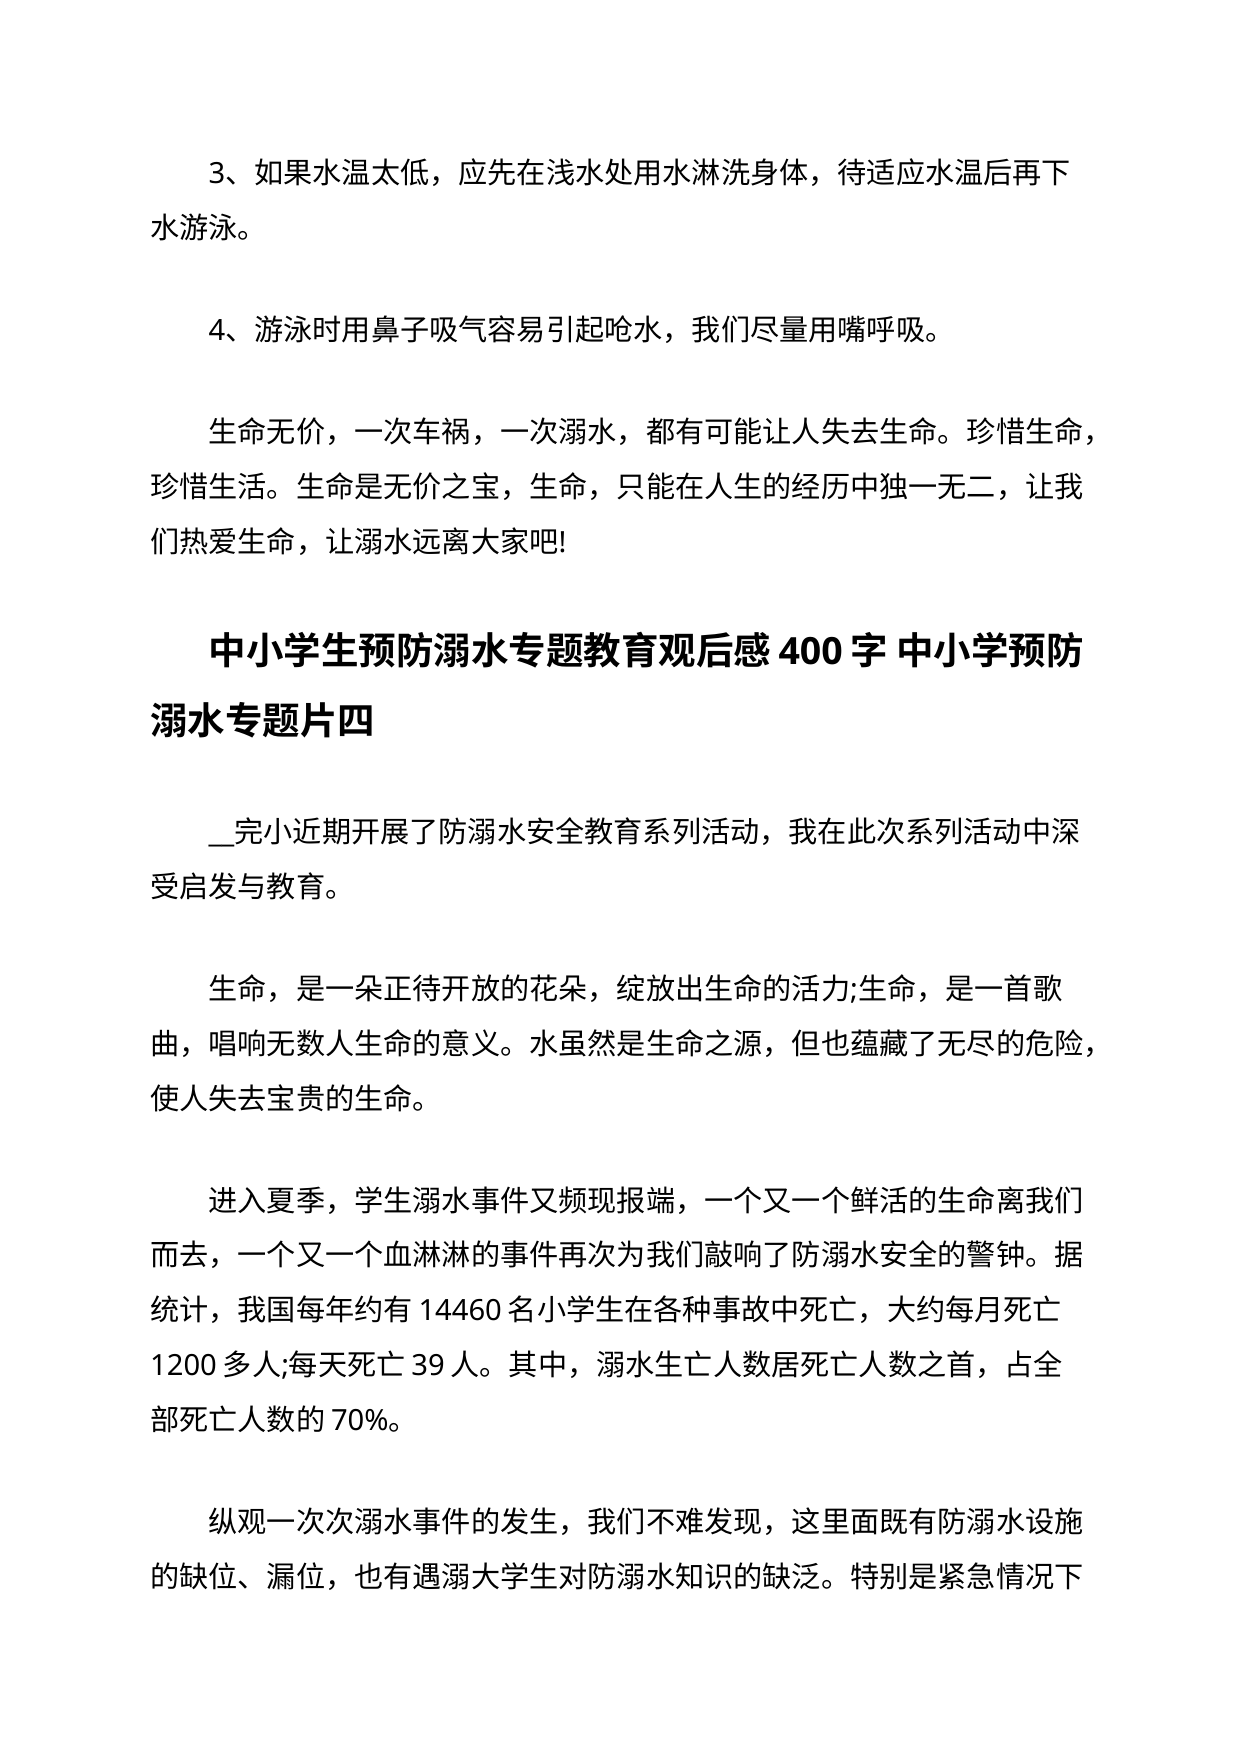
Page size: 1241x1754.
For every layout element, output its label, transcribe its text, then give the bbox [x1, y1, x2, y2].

text 中小学生预防溺水专题教育观后感400字 中小学预防溺水专题片四 [150, 621, 1090, 746]
text 生命无价，一次车祸，一次溺水，都有可能让人失去生命。珍惜生命，珍惜生活。生命是无价之宝，生命，只能在人生的经历中独一无二，让我们热爱生命，让溺水远离大家吧! [150, 409, 1090, 561]
text 3、如果水温太低，应先在浅水处用水淋洗身体，待适应水温后再下水游泳。 [150, 150, 1090, 247]
text 4、游泳时用鼻子吸气容易引起呛水，我们尽量用嘴呼吸。 [150, 307, 1090, 349]
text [150, 1499, 1090, 1596]
text 进入夏季，学生溺水事件又频现报端，一个又一个鲜活的生命离我们而去，一个又一个血淋淋的事件再次为我们敲响了防溺水安全的警钟。据统计，我国每年约有14460名小学生在各种事故中死亡，大约每月死亡1200多人;每天死亡39人。其中，溺水生亡人数居死亡人数之首，占全部死亡人数的70%。 [150, 1177, 1090, 1439]
text 生命，是一朵正待开放的花朵，绽放出生命的活力;生命，是一首歌曲，唱响无数人生命的意义。水虽然是生命之源，但也蕴藏了无尽的危险，使人失去宝贵的生命。 [150, 965, 1090, 1118]
text __完小近期开展了防溺水安全教育系列活动，我在此次系列活动中深受启发与教育。 [150, 809, 1090, 906]
